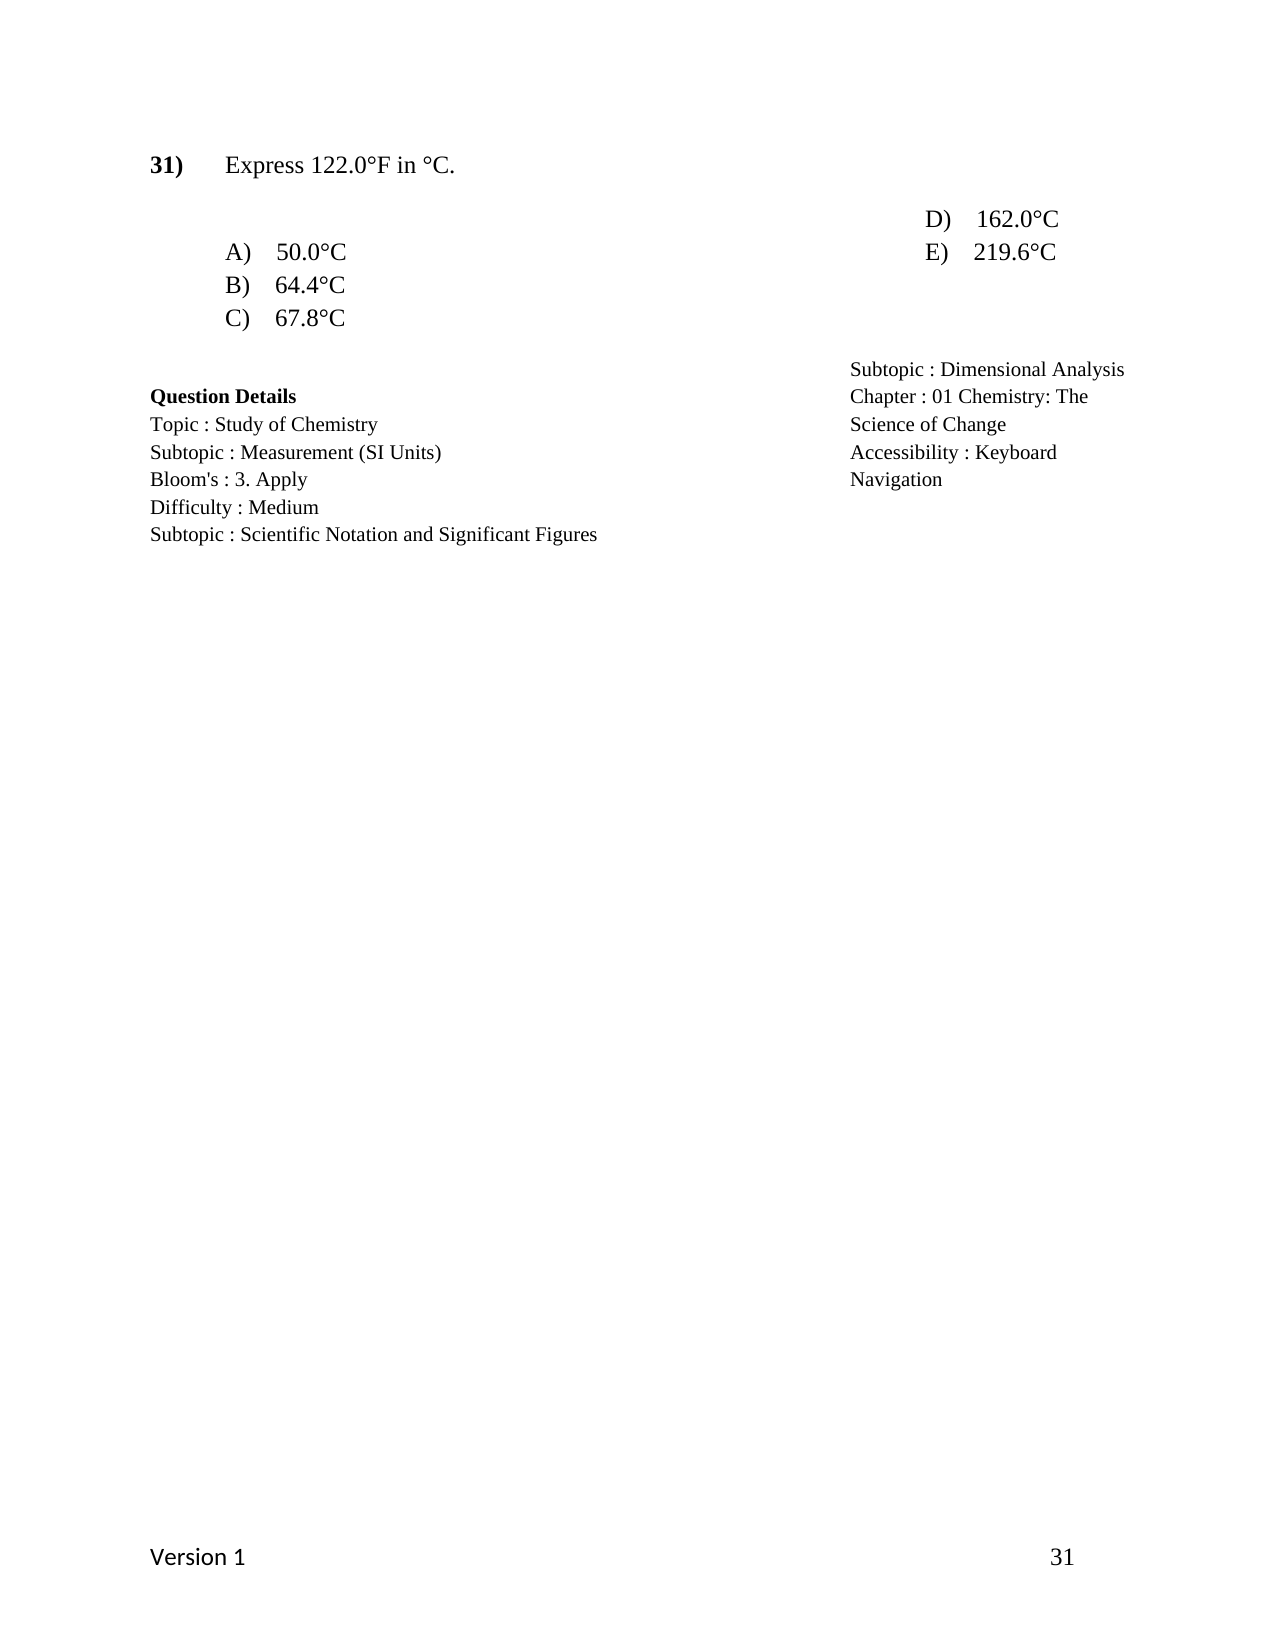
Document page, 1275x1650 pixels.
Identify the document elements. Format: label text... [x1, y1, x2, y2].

text Question Details Topic : Study of Chemistry Subtopic : Measurement (SI Units) Bloom's : 3. Apply Difficulty : Medium Subtopic : Scientific Notation and Significant Figures Subtopic : Dimensional Analysis Chapter : 01 Chemistry: The Science of Change Accessibility : Keyboard Navigation [850, 357, 1125, 491]
text A) 50.0°C B) 64.4°C C) 67.8°C D) 162.0°C E) 219.6°C [850, 204, 1125, 299]
text Question Details Topic : Study of Chemistry Subtopic : Measurement (SI Units) Bloom's : 3. Apply Difficulty : Medium Subtopic : Scientific Notation and Significant Figures Subtopic : Dimensional Analysis Chapter : 01 Chemistry: The Science of Change Accessibility : Keyboard Navigation [150, 357, 775, 546]
text A) 50.0°C B) 64.4°C C) 67.8°C D) 162.0°C E) 219.6°C [150, 204, 775, 332]
text 31) Express 122.0°F in °C. [150, 150, 775, 179]
